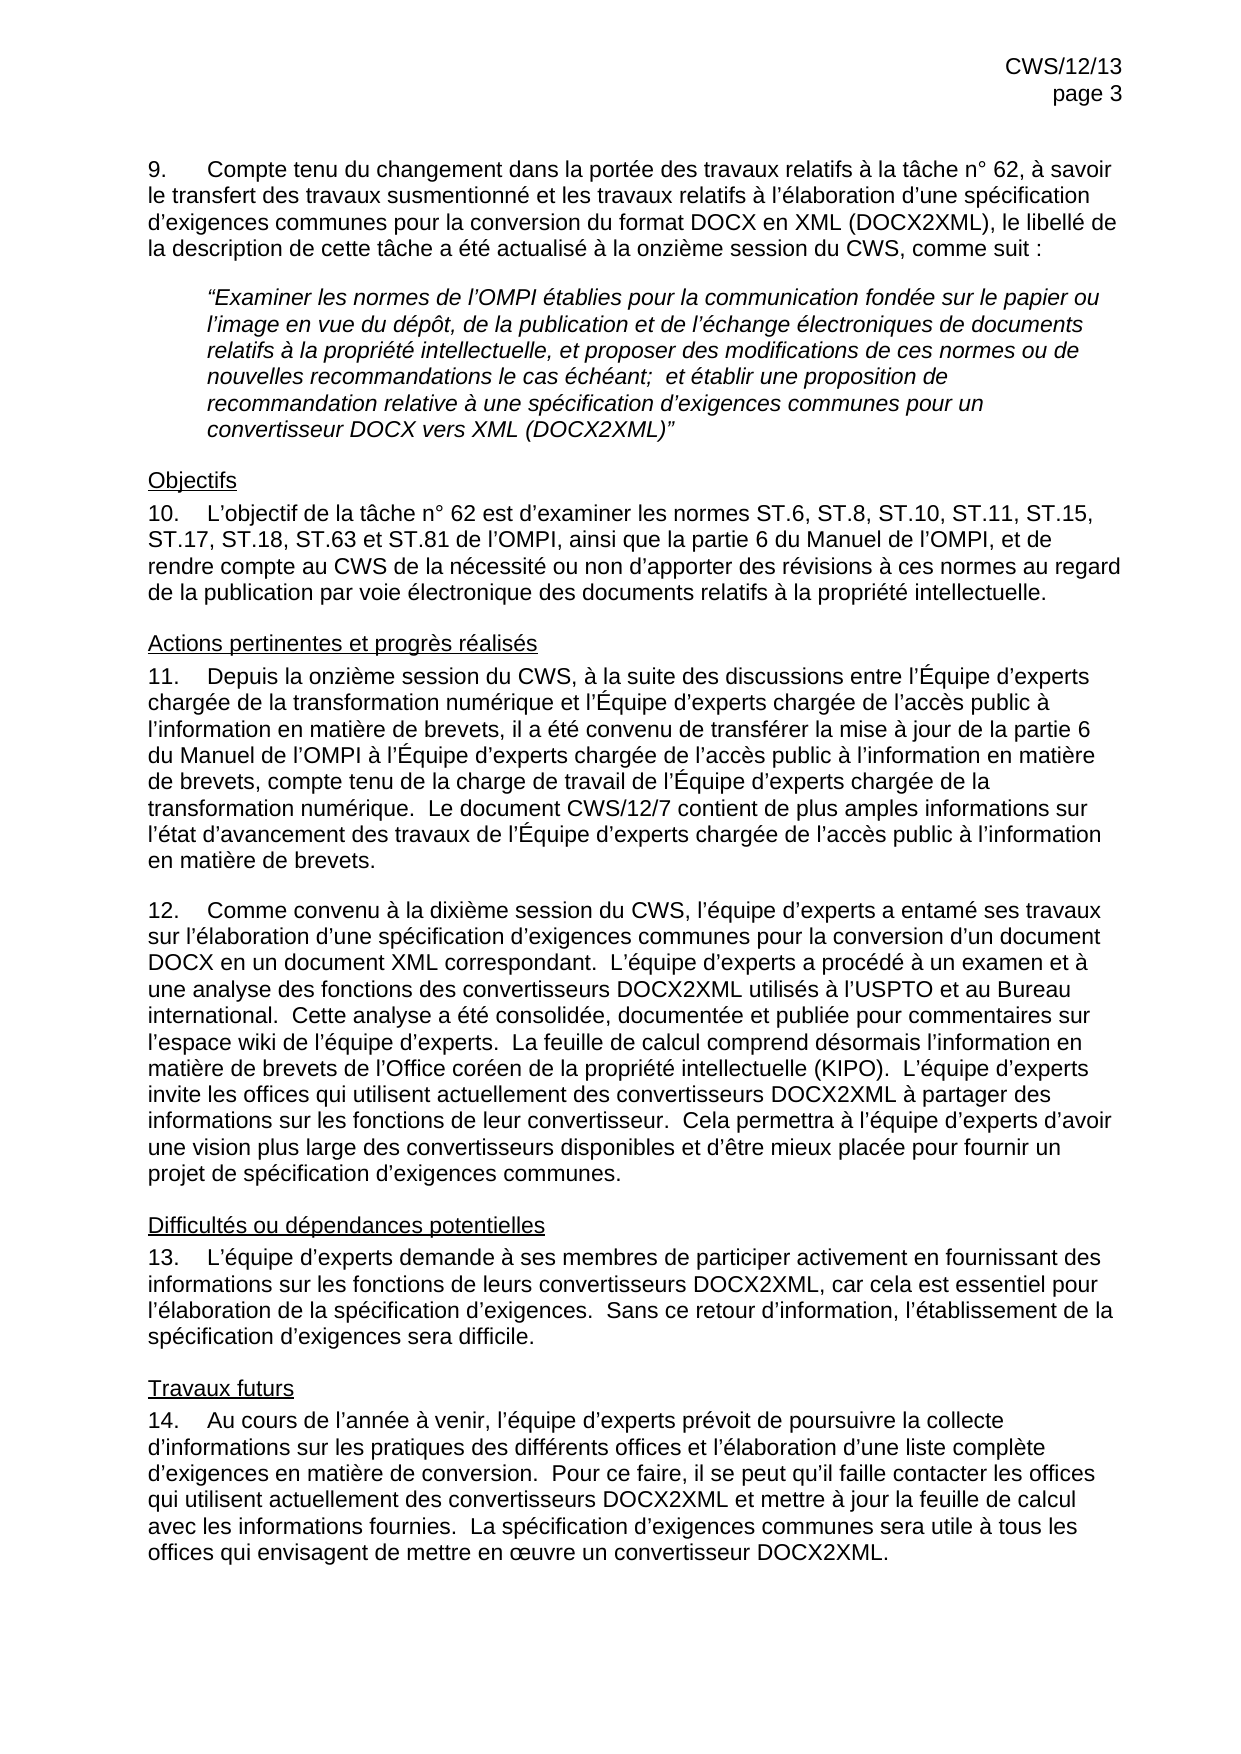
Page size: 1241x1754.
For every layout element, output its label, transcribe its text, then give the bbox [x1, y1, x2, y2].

text Depuis la onzième session du CWS, à la suite des discussions entre l’Équipe d’experts chargée de la transformation numérique et l’Équipe d’experts chargée de l’accès public à l’information en matière de brevets, il a été convenu de transférer la mise à jour de la partie 6 du Manuel de l’OMPI à l’Équipe d’experts chargée de l’accès public à l’information en matière de brevets, compte tenu de la charge de travail de l’Équipe d’experts chargée de la transformation numérique. Le document CWS/12/7 contient de plus amples informations sur l’état d’avancement des travaux de l’Équipe d’experts chargée de l’accès public à l’information en matière de brevets. [148, 663, 1122, 874]
subtitle Actions pertinentes et progrès réalisés [148, 630, 1122, 657]
text L’objectif de la tâche n° 62 est d’examiner les normes ST.6, ST.8, ST.10, ST.11, ST.15, ST.17, ST.18, ST.63 et ST.81 de l’OMPI, ainsi que la partie 6 du Manuel de l’OMPI, et de rendre compte au CWS de la nécessité ou non d’apporter des révisions à ces normes au regard de la publication par voie électronique des documents relatifs à la propriété intellectuelle. [148, 500, 1122, 605]
text Au cours de l’année à venir, l’équipe d’experts prévoit de poursuivre la collecte d’informations sur les pratiques des différents offices et l’élaboration d’une liste complète d’exigences en matière de conversion. Pour ce faire, il se peut qu’il faille contacter les offices qui utilisent actuellement des convertisseurs DOCX2XML et mettre à jour la feuille de calcul avec les informations fournies. La spécification d’exigences communes sera utile à tous les offices qui envisagent de mettre en œuvre un convertisseur DOCX2XML. [148, 1407, 1122, 1565]
text Comme convenu à la dixième session du CWS, l’équipe d’experts a entamé ses travaux sur l’élaboration d’une spécification d’exigences communes pour la conversion d’un document DOCX en un document XML correspondant. L’équipe d’experts a procédé à un examen et à une analyse des fonctions des convertisseurs DOCX2XML utilisés à l’USPTO et au Bureau international. Cette analyse a été consolidée, documentée et publiée pour commentaires sur l’espace wiki de l’équipe d’experts. La feuille de calcul comprend désormais l’information en matière de brevets de l’Office coréen de la propriété intellectuelle (KIPO). L’équipe d’experts invite les offices qui utilisent actuellement des convertisseurs DOCX2XML à partager des informations sur les fonctions de leur convertisseur. Cela permettra à l’équipe d’experts d’avoir une vision plus large des convertisseurs disponibles et d’être mieux placée pour fournir un projet de spécification d’exigences communes. [148, 897, 1122, 1187]
text “Examiner les normes de l’OMPI établies pour la communication fondée sur le papier ou l’image en vue du dépôt, de la publication et de l’échange électroniques de documents relatifs à la propriété intellectuelle, et proposer des modifications de ces normes ou de nouvelles recommandations le cas échéant; et établir une proposition de recommandation relative à une spécification d’exigences communes pour un convertisseur DOCX vers XML (DOCX2XML)” [207, 284, 1122, 442]
subtitle Objectifs [148, 467, 1122, 494]
subtitle Travaux futurs [148, 1374, 1122, 1401]
subtitle Difficultés ou dépendances potentielles [148, 1212, 1122, 1238]
text Compte tenu du changement dans la portée des travaux relatifs à la tâche n° 62, à savoir le transfert des travaux susmentionné et les travaux relatifs à l’élaboration d’une spécification d’exigences communes pour la conversion du format DOCX en XML (DOCX2XML), le libellé de la description de cette tâche a été actualisé à la onzième session du CWS, comme suit : [148, 156, 1122, 261]
text L’équipe d’experts demande à ses membres de participer activement en fournissant des informations sur les fonctions de leurs convertisseurs DOCX2XML, car cela est essentiel pour l’élaboration de la spécification d’exigences. Sans ce retour d’information, l’établissement de la spécification d’exigences sera difficile. [148, 1244, 1122, 1349]
